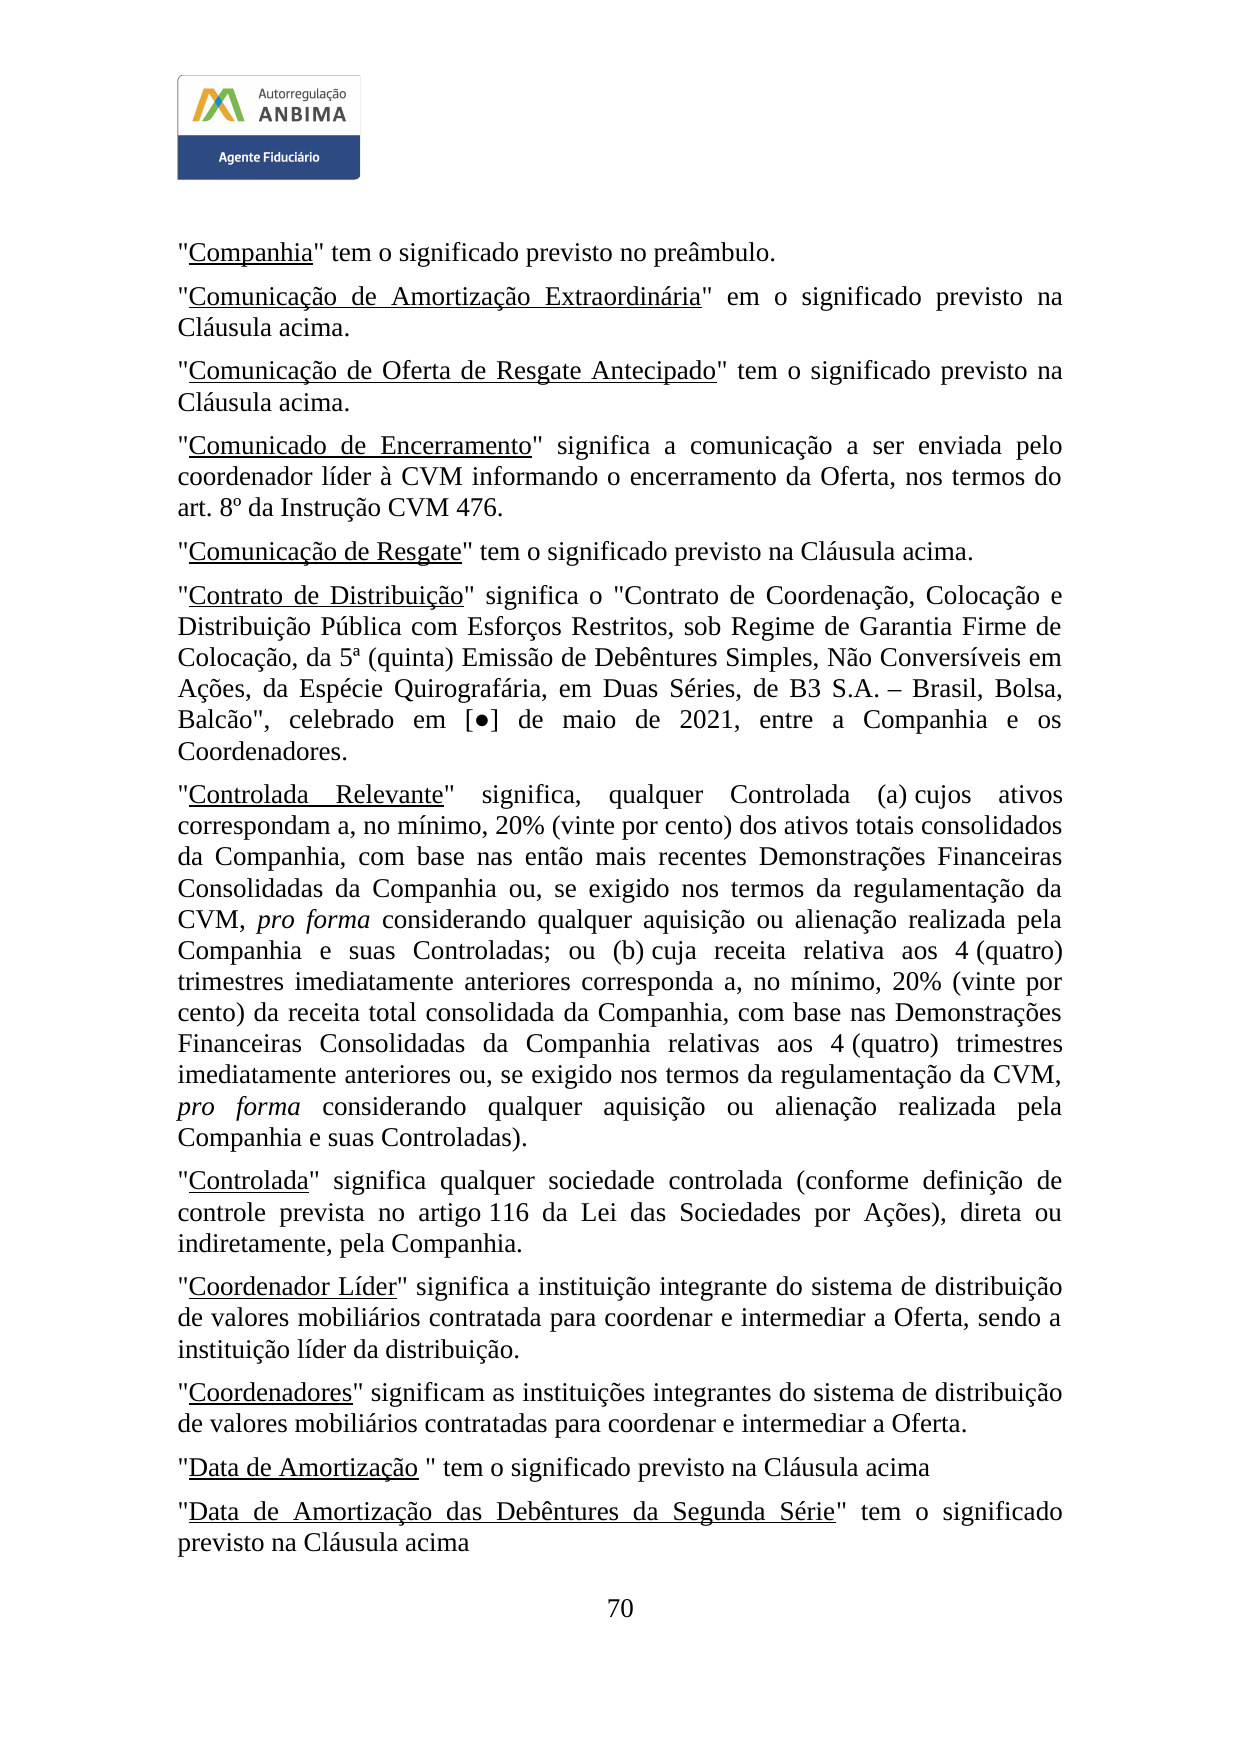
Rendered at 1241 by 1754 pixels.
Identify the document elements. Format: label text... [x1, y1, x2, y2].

text "Coordenador Líder" significa a instituição integrante do sistema de distribuição de valores mobiliários contratada para coordenar e intermediar a Oferta, sendo a instituição líder da distribuição. [177, 1270, 1063, 1364]
text "Controlada" significa qualquer sociedade controlada (conforme definição de controle prevista no artigo 116 da Lei das Sociedades por Ações), direta ou indiretamente, pela Companhia. [177, 1164, 1063, 1258]
text "Coordenadores" significam as instituições integrantes do sistema de distribuição de valores mobiliários contratadas para coordenar e intermediar a Oferta. [177, 1376, 1063, 1439]
text "Comunicação de Amortização Extraordinária" em o significado previsto na Cláusula 5.2.4 acima. [177, 280, 1063, 342]
text "Companhia" tem o significado previsto no preâmbulo. [177, 236, 1063, 267]
text "Comunicação de Oferta de Resgate Antecipado" tem o significado previsto na Cláusula 5.3.2 acima. [177, 354, 1063, 417]
text "Comunicação de Resgate" tem o significado previsto na Cláusula 5.1.3 acima. [177, 535, 1063, 566]
picture [177, 75, 361, 180]
text "Comunicado de Encerramento" significa a comunicação a ser enviada pelo coordenador líder à CVM informando o encerramento da Oferta, nos termos do art. 8º da Instrução CVM 476. [177, 429, 1063, 523]
text "Contrato de Distribuição" significa o "Contrato de Coordenação, Colocação e Distribuição Pública com Esforços Restritos, sob Regime de Garantia Firme de Colocação, da 5ª (quinta) Emissão de Debêntures Simples, Não Conversíveis em Ações, da Espécie Quirografária, em Duas Séries, de B3 S.A. – Brasil, Bolsa, Balcão", celebrado em [●] de maio de 2021, entre a Companhia e os Coordenadores. [177, 579, 1063, 766]
text "Controlada Relevante" significa, qualquer Controlada (a) cujos ativos correspondam a, no mínimo, 20% (vinte por cento) dos ativos totais consolidados da Companhia, com base nas então mais recentes Demonstrações Financeiras Consolidadas da Companhia ou, se exigido nos termos da regulamentação da CVM, pro forma considerando qualquer aquisição ou alienação realizada pela Companhia e suas Controladas; ou (b) cuja receita relativa aos 4 (quatro) trimestres imediatamente anteriores corresponda a, no mínimo, 20% (vinte por cento) da receita total consolidada da Companhia, com base nas Demonstrações Financeiras Consolidadas da Companhia relativas aos 4 (quatro) trimestres imediatamente anteriores ou, se exigido nos termos da regulamentação da CVM, pro forma considerando qualquer aquisição ou alienação realizada pela Companhia e suas Controladas). [177, 778, 1063, 1152]
text "Data de Amortização das Debêntures da Segunda Série" tem o significado previsto na Cláusula 4.13.2 acima [177, 1495, 1063, 1557]
text "Data de Amortização " tem o significado previsto na Cláusula 4.13.2 acima [177, 1451, 1063, 1482]
